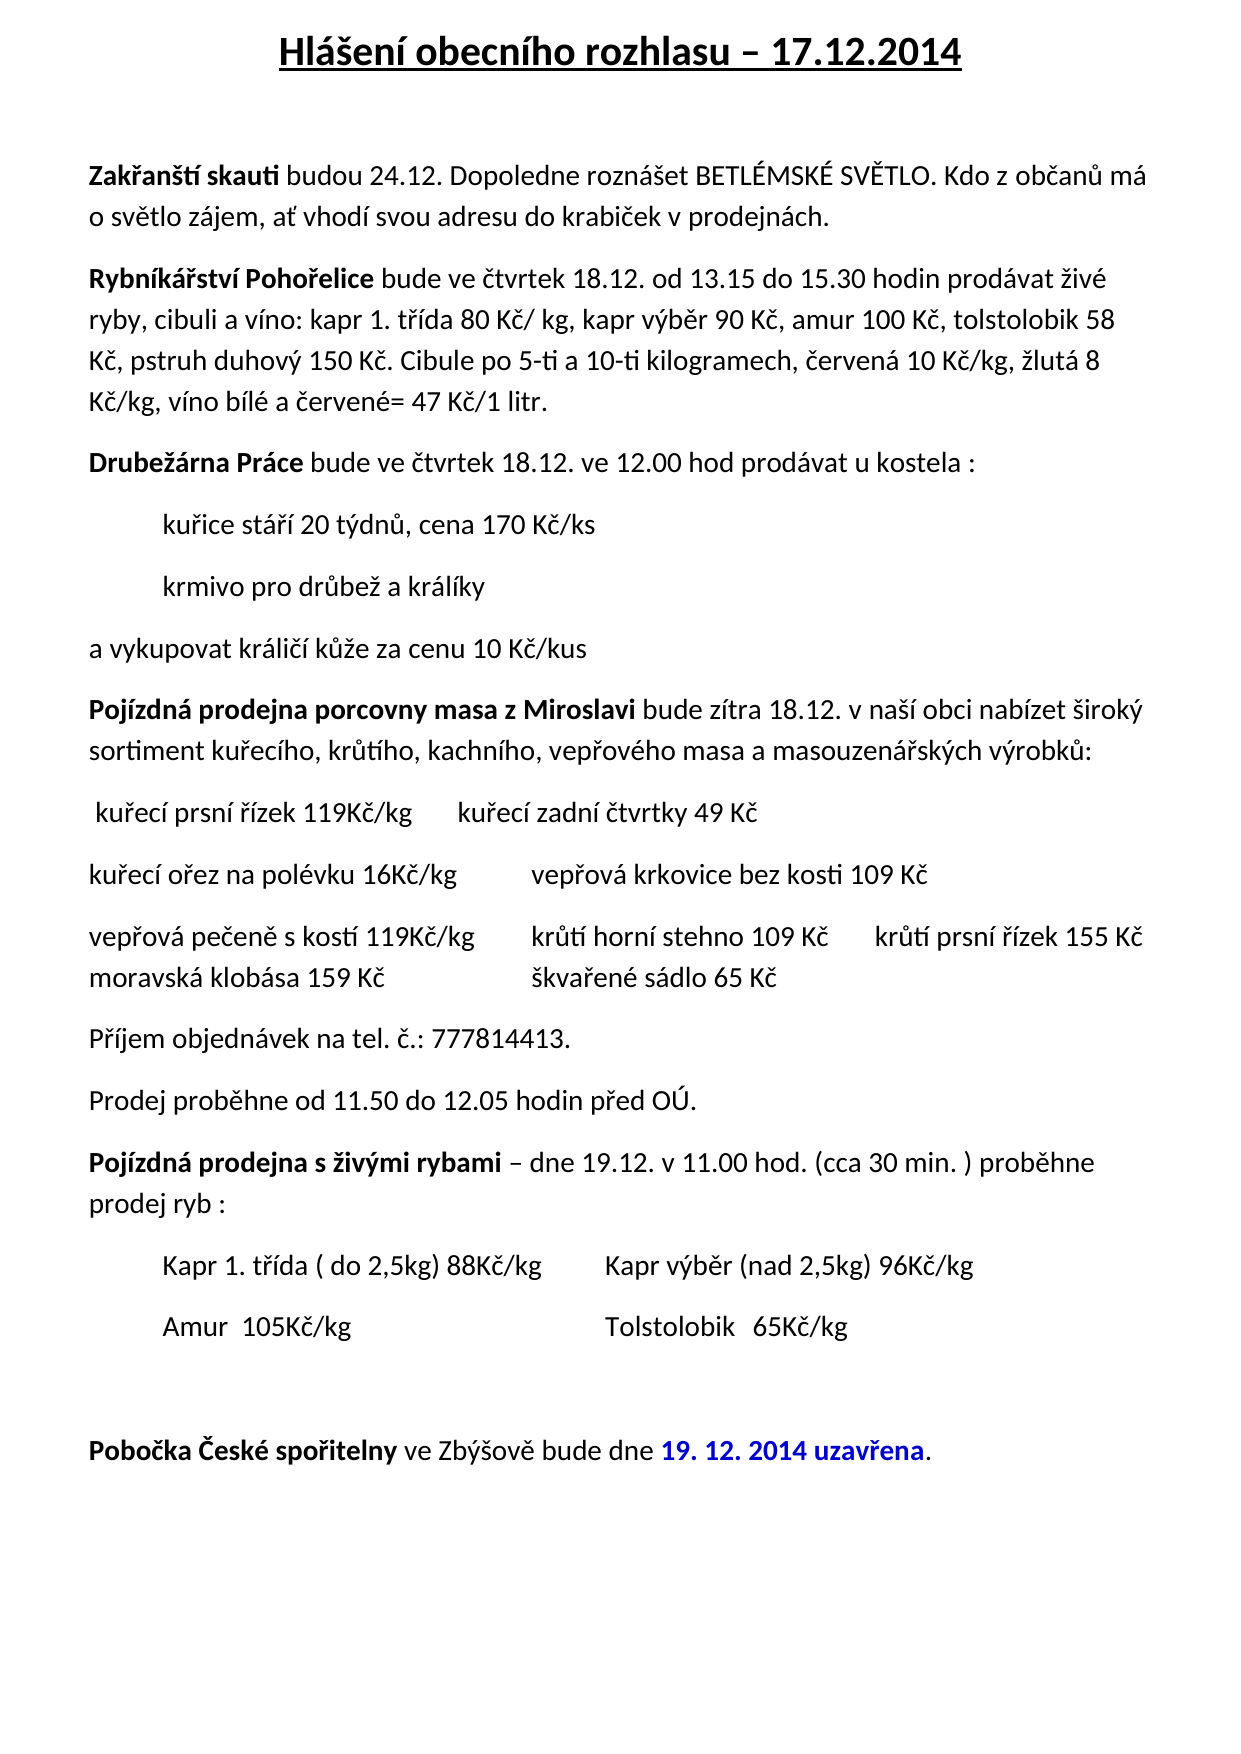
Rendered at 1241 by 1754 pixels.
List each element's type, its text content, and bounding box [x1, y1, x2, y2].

text Drubežárna Práce bude ve čtvrtek 18.12. ve 12.00 hod prodávat u kostela : [89, 444, 1152, 480]
text krmivo pro drůbež a králíky [89, 568, 1152, 603]
text kuřice stáří 20 týdnů, cena 170 Kč/ks [89, 506, 1152, 542]
text Hlášení obecního rozhlasu – 17.12.2014 [89, 25, 1152, 76]
text Pojízdná prodejna porcovny masa z Miroslavi bude zítra 18.12. v naší obci nabízet široký sortiment kuřecího, krůtího, kachního, vepřového masa a masouzenářských výrobků: [89, 691, 1152, 768]
text Pojízdná prodejna s živými rybami – dne 19.12. v 11.00 hod. (cca 30 min. ) proběhne prodej ryb : [89, 1144, 1152, 1221]
text Prodej proběhne od 11.50 do 12.05 hodin před OÚ. [89, 1082, 1152, 1118]
text Amur 105Kč/kg Tolstolobik 65Kč/kg [89, 1308, 1152, 1344]
text vepřová pečeně s kostí 119Kč/kg krůtí horní stehno 109 Kč krůtí prsní řízek 155 Kč moravská klobása 159 Kč škvařené sádlo 65 Kč [89, 918, 1152, 994]
text Pobočka České spořitelny ve Zbýšově bude dne 19. 12. 2014 uzavřena. [89, 1432, 1152, 1468]
text Příjem objednávek na tel. č.: 777814413. [89, 1020, 1152, 1056]
text Kapr 1. třída ( do 2,5kg) 88Kč/kg Kapr výběr (nad 2,5kg) 96Kč/kg [89, 1247, 1152, 1282]
text kuřecí ořez na polévku 16Kč/kg vepřová krkovice bez kosti 109 Kč [89, 856, 1152, 892]
text Rybníkářství Pohořelice bude ve čtvrtek 18.12. od 13.15 do 15.30 hodin prodávat živé ryby, cibuli a víno: kapr 1. třída 80 Kč/ kg, kapr výběr 90 Kč, amur 100 Kč, tolstolobik 58 Kč, pstruh duhový 150 Kč. Cibule po 5-ti a 10-ti kilogramech, červená 10 Kč/kg, žlutá 8 Kč/kg, víno bílé a červené= 47 Kč/1 litr. [89, 260, 1152, 418]
text Zakřanští skauti budou 24.12. Dopoledne roznášet BETLÉMSKÉ SVĚTLO. Kdo z občanů má o světlo zájem, ať vhodí svou adresu do krabiček v prodejnách. [89, 157, 1152, 234]
text kuřecí prsní řízek 119Kč/kg kuřecí zadní čtvrtky 49 Kč [89, 794, 1152, 830]
text a vykupovat králičí kůže za cenu 10 Kč/kus [89, 630, 1152, 665]
